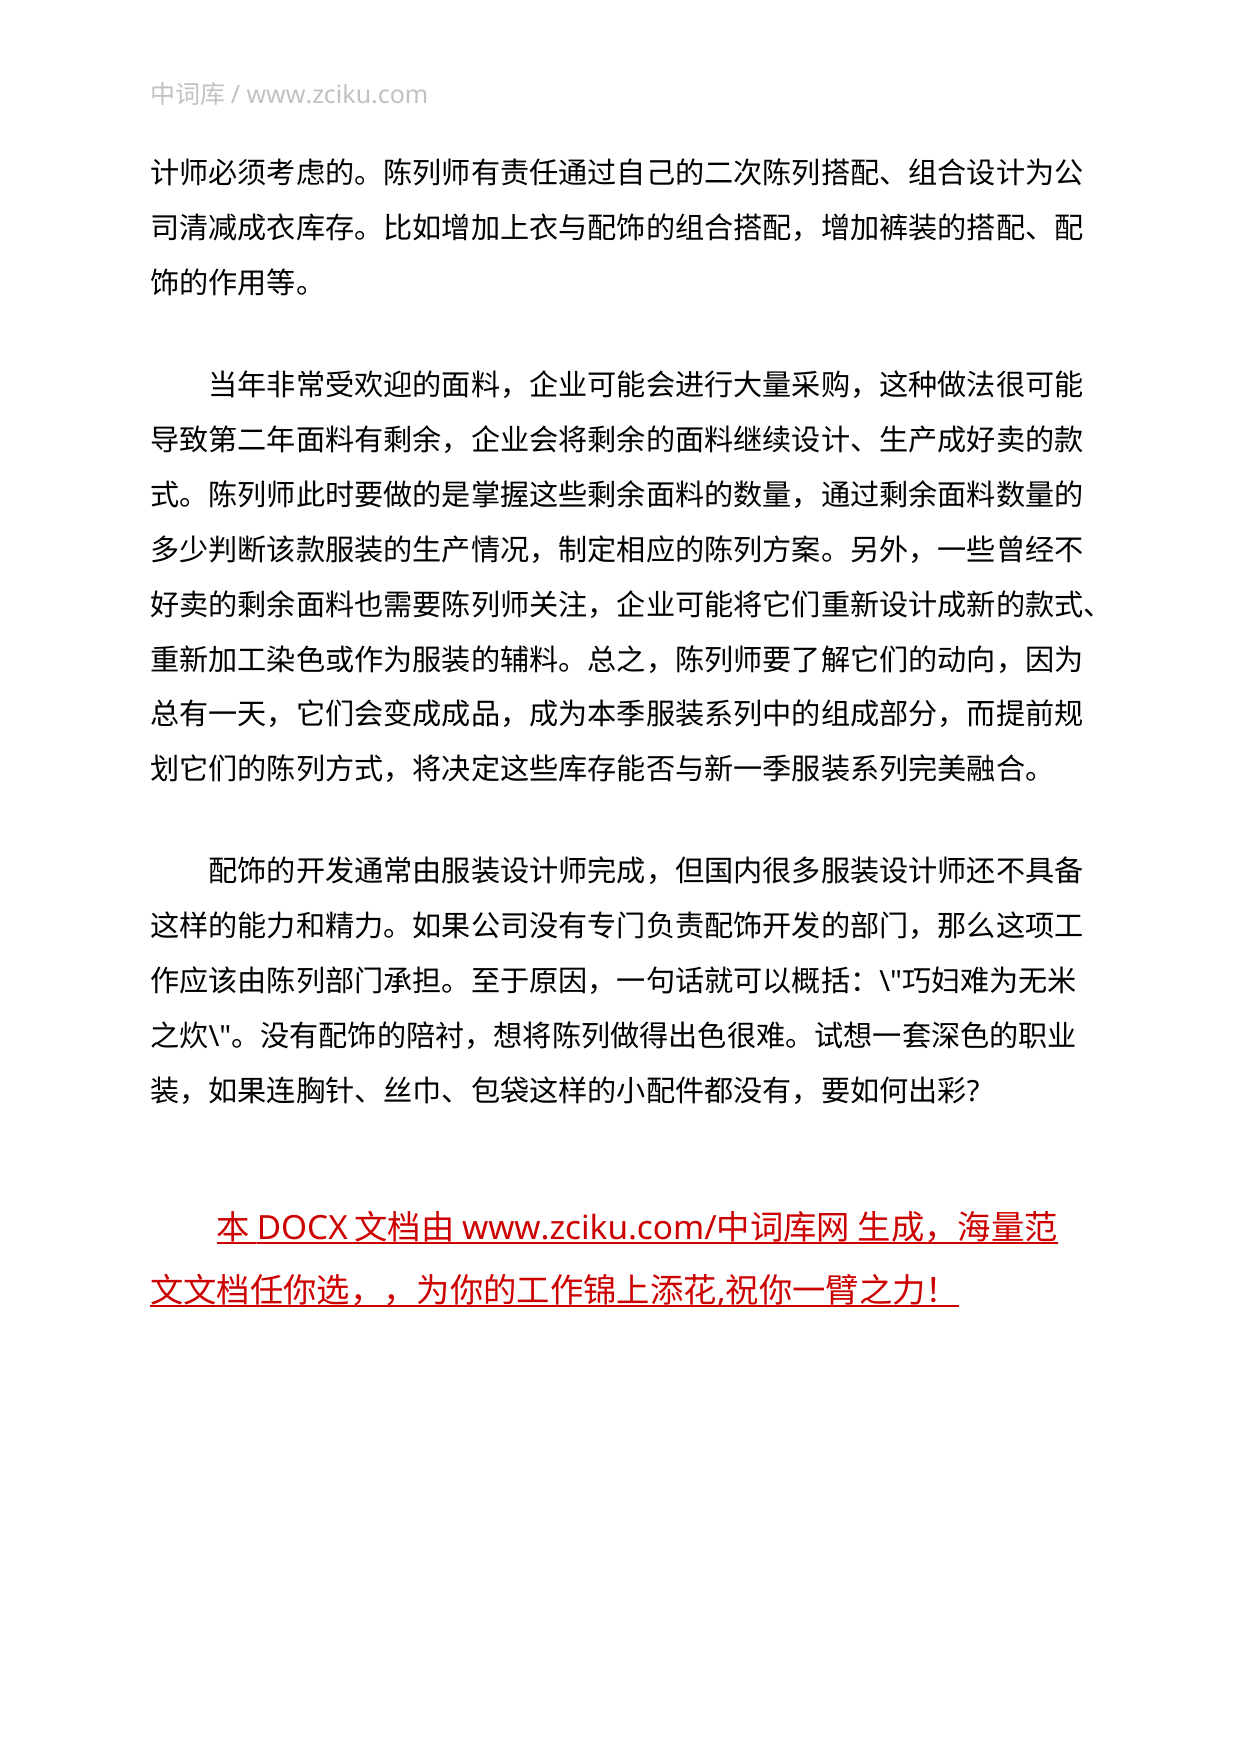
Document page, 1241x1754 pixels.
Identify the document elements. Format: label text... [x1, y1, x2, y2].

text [150, 150, 1090, 302]
text 当年非常受欢迎的面料，企业可能会进行大量采购，这种做法很可能导致第二年面料有剩余，企业会将剩余的面料继续设计、生产成好卖的款式。陈列师此时要做的是掌握这些剩余面料的数量，通过剩余面料数量的多少判断该款服装的生产情况，制定相应的陈列方案。另外，一些曾经不好卖的剩余面料也需要陈列师关注，企业可能将它们重新设计成新的款式、重新加工染色或作为服装的辅料。总之，陈列师要了解它们的动向，因为总有一天，它们会变成成品，成为本季服装系列中的组成部分，而提前规划它们的陈列方式，将决定这些库存能否与新一季服装系列完美融合。 [150, 362, 1090, 788]
text 本DOCX文档由 www.zciku.com/中词库网 生成，海量范文文档任你选，，为你的工作锦上添花,祝你一臂之力！ [150, 1201, 1090, 1312]
text 配饰的开发通常由服装设计师完成，但国内很多服装设计师还不具备这样的能力和精力。如果公司没有专门负责配饰开发的部门，那么这项工作应该由陈列部门承担。至于原因，一句话就可以概括：\"巧妇难为无米之炊\"。没有配饰的陪衬，想将陈列做得出色很难。试想一套深色的职业装，如果连胸针、丝巾、包袋这样的小配件都没有，要如何出彩? [150, 848, 1090, 1110]
